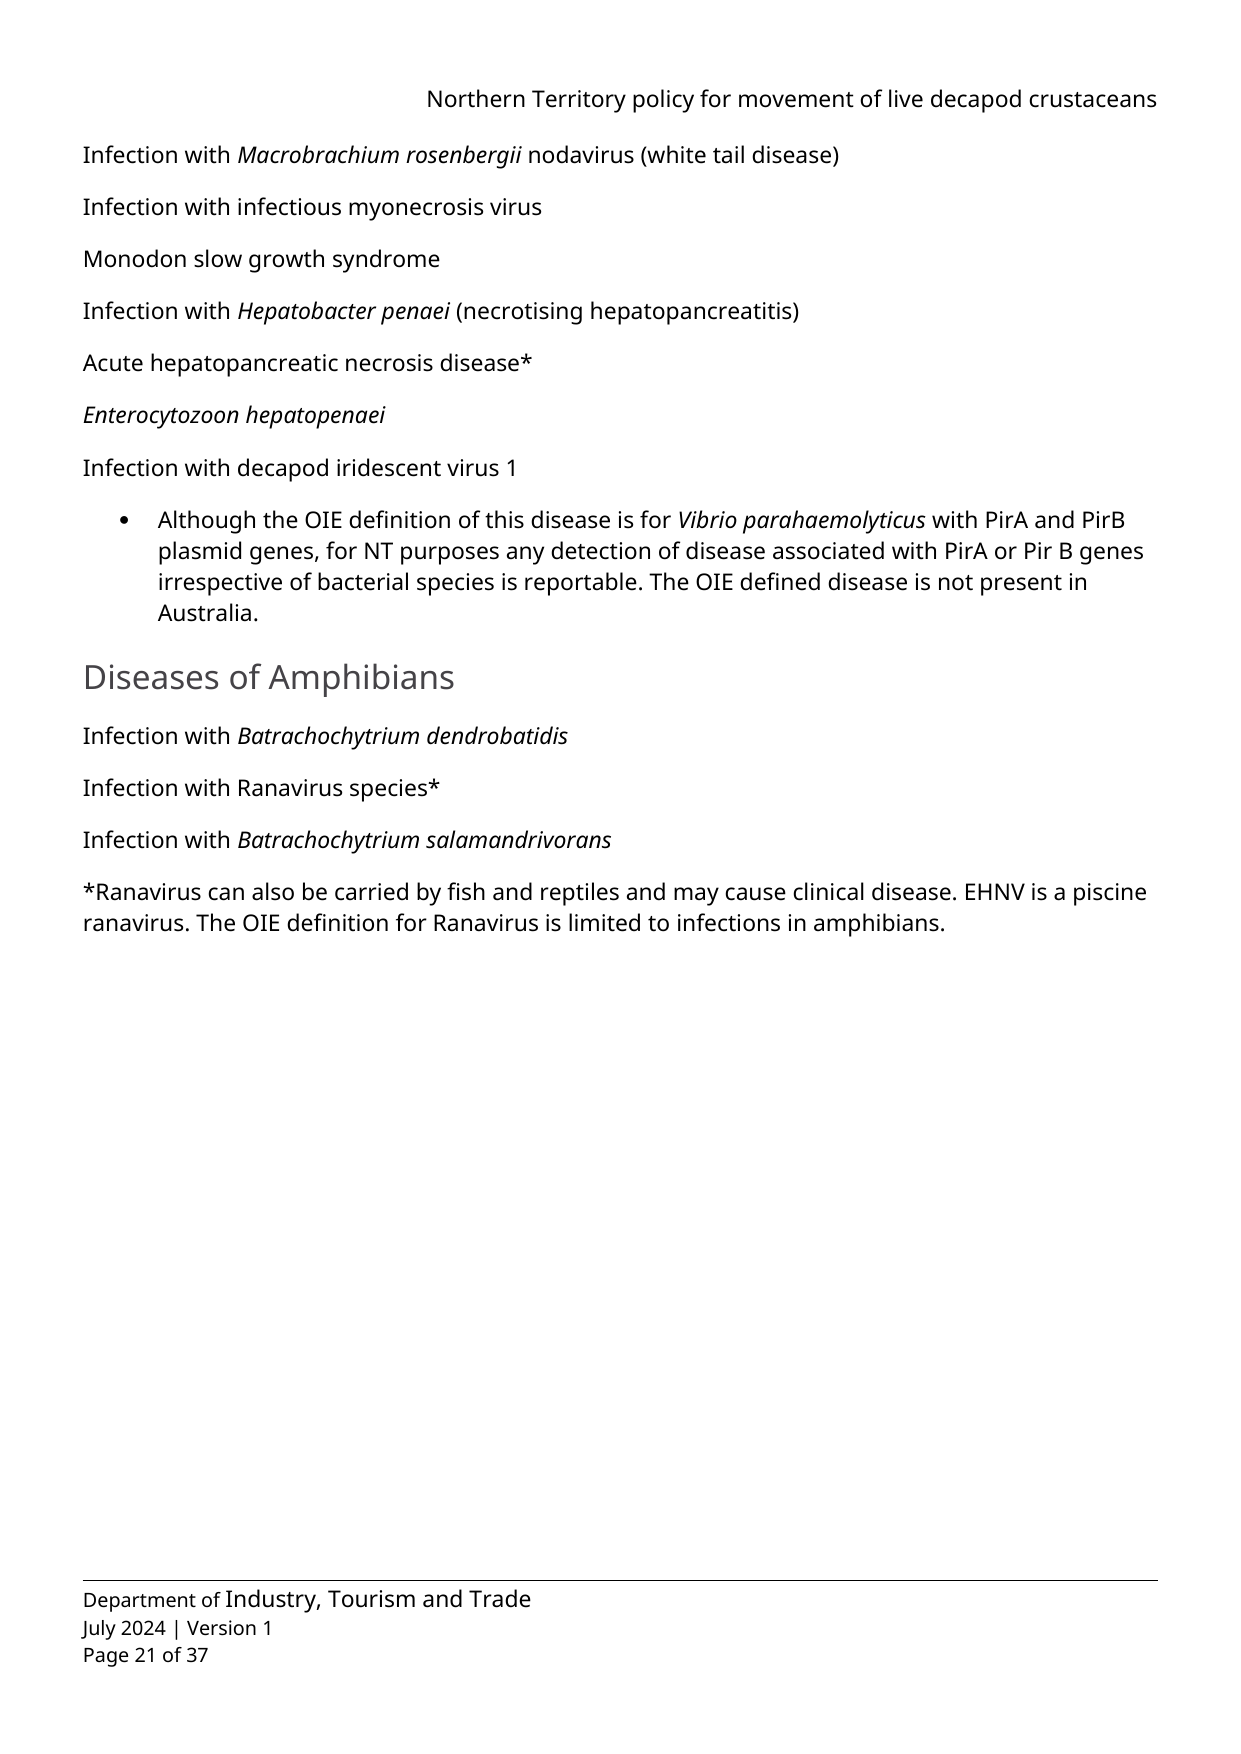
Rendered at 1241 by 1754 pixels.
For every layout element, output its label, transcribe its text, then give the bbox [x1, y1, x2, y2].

list Although the OIE definition of this disease is for Vibrio parahaemolyticus with PirA and PirB plasmid genes, for NT purposes any detection of disease associated with PirA or Pir B genes irrespective of bacterial species is reportable. The OIE defined disease is not present in Australia. [120, 503, 1157, 628]
text Infection with Macrobrachium rosenbergii nodavirus (white tail disease) [83, 139, 1157, 170]
text Infection with Hepatobacter penaei (necrotising hepatopancreatitis) [83, 295, 1157, 326]
text Enterocytozoon hepatopenaei [83, 399, 1157, 431]
text Infection with Ranavirus species* [83, 772, 1157, 803]
text Acute hepatopancreatic necrosis disease* [83, 347, 1157, 378]
text Infection with infectious myonecrosis virus [83, 191, 1157, 222]
text Infection with Batrachochytrium salamandrivorans [83, 824, 1157, 855]
text Infection with decapod iridescent virus 1 [83, 451, 1157, 483]
text Infection with Batrachochytrium dendrobatidis [83, 720, 1157, 751]
text *Ranavirus can also be carried by fish and reptiles and may cause clinical disease. EHNV is a piscine ranavirus. The OIE definition for Ranavirus is limited to infections in amphibians. [83, 876, 1157, 938]
subtitle Diseases of Amphibians [83, 653, 1157, 699]
text Monodon slow growth syndrome [83, 243, 1157, 274]
